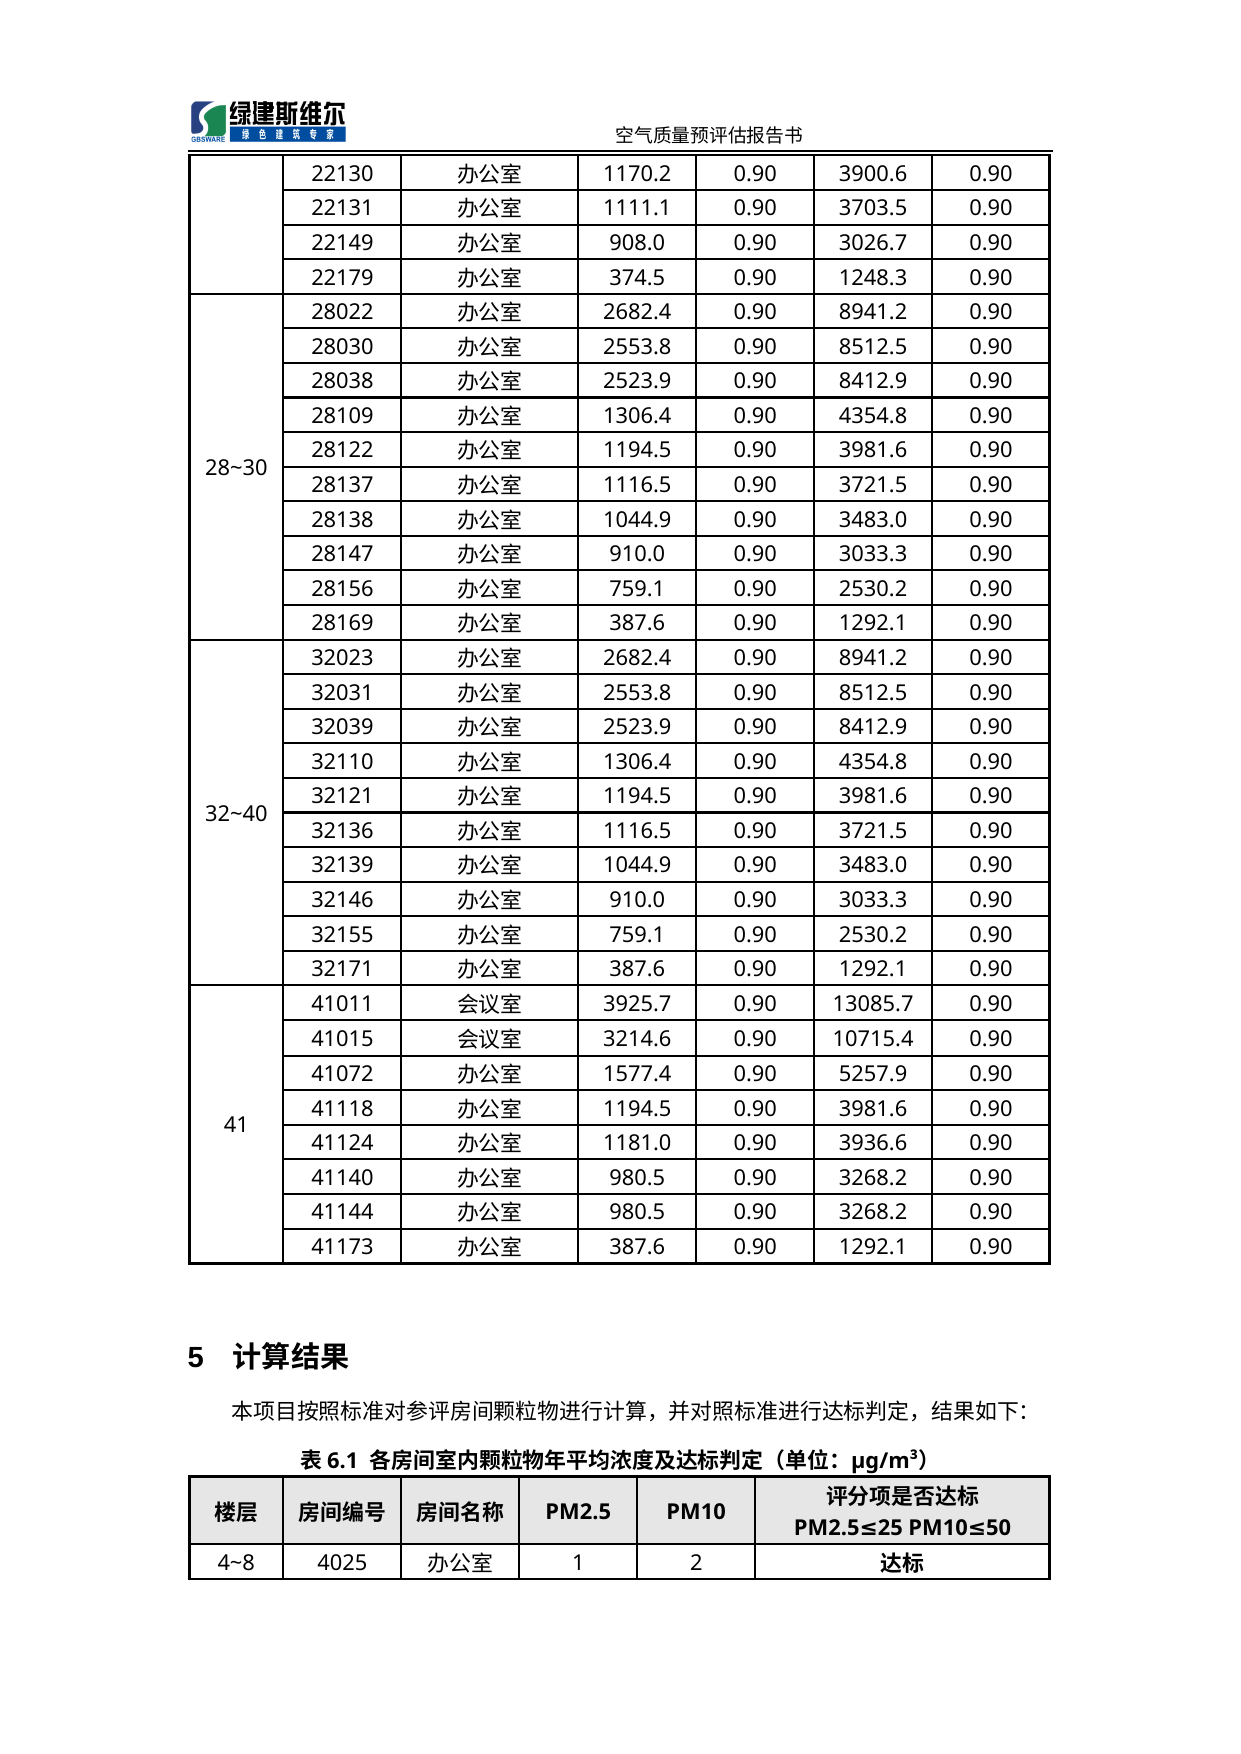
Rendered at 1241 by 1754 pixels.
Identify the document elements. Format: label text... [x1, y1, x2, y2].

table_cell 2 [638, 1545, 754, 1578]
table_cell 387.6 [579, 606, 695, 638]
table_cell 0.90 [697, 952, 813, 984]
table_cell 0.90 [933, 226, 1048, 258]
table_cell 1111.1 [579, 191, 695, 223]
table_header 房间编号 [284, 1478, 400, 1543]
table_cell 5257.9 [815, 1057, 931, 1089]
table_cell 办公室 [402, 1545, 518, 1578]
table_cell 办公室 [402, 883, 577, 915]
table_cell 3925.7 [579, 986, 695, 1019]
table_cell 2523.9 [579, 710, 695, 742]
table_cell 0.90 [697, 260, 813, 293]
table_cell 980.5 [579, 1160, 695, 1193]
table_cell 0.90 [697, 883, 813, 915]
table_cell 办公室 [402, 641, 577, 673]
table_cell 0.90 [697, 1126, 813, 1158]
table_header PM2.5 [520, 1478, 636, 1543]
table_cell 3981.6 [815, 779, 931, 811]
table_cell 0.90 [697, 1091, 813, 1124]
table_cell 0.90 [933, 1195, 1048, 1227]
table_cell 908.0 [579, 226, 695, 258]
table_cell 22179 [284, 260, 400, 293]
table_cell 910.0 [579, 537, 695, 569]
table_cell 0.90 [697, 814, 813, 846]
table_cell 28109 [284, 399, 400, 431]
table_cell 2553.8 [579, 675, 695, 708]
table_cell 32031 [284, 675, 400, 708]
table_cell 0.90 [933, 502, 1048, 535]
table_cell 办公室 [402, 1126, 577, 1158]
table_cell 22131 [284, 191, 400, 223]
table_cell 1306.4 [579, 744, 695, 777]
table_cell 28038 [284, 364, 400, 396]
table_cell 0.90 [697, 156, 813, 189]
table_cell 2682.4 [579, 295, 695, 327]
table_cell 达标 [756, 1545, 1048, 1578]
table_cell 0.90 [697, 191, 813, 223]
table_cell 0.90 [933, 329, 1048, 362]
table_cell 0.90 [933, 883, 1048, 915]
table_cell 41072 [284, 1057, 400, 1089]
table_cell 办公室 [402, 952, 577, 984]
table_cell 0.90 [933, 1057, 1048, 1089]
table_cell 8412.9 [815, 364, 931, 396]
table_cell 0.90 [697, 468, 813, 500]
table_cell 3981.6 [815, 433, 931, 466]
table_cell 759.1 [579, 917, 695, 950]
table_cell 2682.4 [579, 641, 695, 673]
table_cell 0.90 [933, 1230, 1048, 1262]
table_cell 4025 [284, 1545, 400, 1578]
table_cell 1116.5 [579, 468, 695, 500]
table_cell 办公室 [402, 1057, 577, 1089]
table_cell 32~40 [191, 641, 282, 984]
table_cell 3900.6 [815, 156, 931, 189]
table_cell 办公室 [402, 260, 577, 293]
table_cell 0.90 [697, 364, 813, 396]
table_cell 41144 [284, 1195, 400, 1227]
table_cell 0.90 [697, 606, 813, 638]
table_cell 0.90 [933, 364, 1048, 396]
table_cell 32110 [284, 744, 400, 777]
table_cell 32155 [284, 917, 400, 950]
table_cell 3268.2 [815, 1160, 931, 1193]
table_cell 8512.5 [815, 329, 931, 362]
table_cell 办公室 [402, 1230, 577, 1262]
table_cell 办公室 [402, 814, 577, 846]
table_cell 0.90 [697, 710, 813, 742]
table_cell 3033.3 [815, 537, 931, 569]
table_cell 41118 [284, 1091, 400, 1124]
table_cell 0.90 [933, 260, 1048, 293]
table_cell 8512.5 [815, 675, 931, 708]
table_cell 0.90 [697, 744, 813, 777]
table_cell 28~30 [191, 295, 282, 638]
table_cell 0.90 [697, 329, 813, 362]
table_cell 0.90 [697, 986, 813, 1019]
table_cell 0.90 [697, 641, 813, 673]
table_header PM10 [638, 1478, 754, 1543]
table_cell 0.90 [697, 779, 813, 811]
table_cell 41 [191, 986, 282, 1262]
table_cell 办公室 [402, 364, 577, 396]
table_cell 办公室 [402, 399, 577, 431]
table_cell 1194.5 [579, 1091, 695, 1124]
table_cell 0.90 [697, 226, 813, 258]
table_cell 办公室 [402, 779, 577, 811]
table_cell 41140 [284, 1160, 400, 1193]
table_cell 0.90 [697, 571, 813, 604]
table_cell 1194.5 [579, 433, 695, 466]
table_cell 387.6 [579, 1230, 695, 1262]
table_cell 0.90 [933, 295, 1048, 327]
table_cell 2553.8 [579, 329, 695, 362]
table_header 房间名称 [402, 1478, 518, 1543]
table_cell 0.90 [933, 641, 1048, 673]
table_cell 0.90 [697, 433, 813, 466]
table_cell 办公室 [402, 295, 577, 327]
table_cell 28137 [284, 468, 400, 500]
table_cell 2530.2 [815, 571, 931, 604]
table_cell 1292.1 [815, 952, 931, 984]
table_cell 28030 [284, 329, 400, 362]
table_cell 0.90 [933, 814, 1048, 846]
subtitle 计算结果 [187, 1323, 1053, 1388]
table_cell 387.6 [579, 952, 695, 984]
table_cell 8412.9 [815, 710, 931, 742]
table_cell 1248.3 [815, 260, 931, 293]
table_cell 办公室 [402, 433, 577, 466]
table_cell 办公室 [402, 502, 577, 535]
table_cell 0.90 [933, 433, 1048, 466]
table_cell 3703.5 [815, 191, 931, 223]
table_cell 办公室 [402, 156, 577, 189]
table_cell 32121 [284, 779, 400, 811]
table_cell 1044.9 [579, 848, 695, 881]
table_cell 0.90 [933, 952, 1048, 984]
table_cell 3981.6 [815, 1091, 931, 1124]
table_cell 0.90 [933, 468, 1048, 500]
table_cell 0.90 [933, 156, 1048, 189]
table_cell 22130 [284, 156, 400, 189]
table_cell 1116.5 [579, 814, 695, 846]
table_cell 0.90 [933, 744, 1048, 777]
table_cell 4354.8 [815, 744, 931, 777]
table_cell 32171 [284, 952, 400, 984]
table_cell 0.90 [933, 1091, 1048, 1124]
table_cell 1044.9 [579, 502, 695, 535]
table_cell 办公室 [402, 744, 577, 777]
table_cell 0.90 [933, 399, 1048, 431]
table_cell 办公室 [402, 468, 577, 500]
table_cell 0.90 [697, 675, 813, 708]
table_cell 0.90 [933, 571, 1048, 604]
table_cell 4~8 [191, 1545, 282, 1578]
table_cell 会议室 [402, 986, 577, 1019]
table_cell 0.90 [697, 502, 813, 535]
table_cell 0.90 [933, 606, 1048, 638]
table_cell 3214.6 [579, 1021, 695, 1054]
table_cell 0.90 [697, 1057, 813, 1089]
table_cell 41011 [284, 986, 400, 1019]
table_cell 办公室 [402, 329, 577, 362]
table_cell 32146 [284, 883, 400, 915]
table_cell 41015 [284, 1021, 400, 1054]
table_cell 374.5 [579, 260, 695, 293]
table_cell 32039 [284, 710, 400, 742]
picture [187, 101, 347, 143]
table_cell 10715.4 [815, 1021, 931, 1054]
table_cell 28022 [284, 295, 400, 327]
text 本项目按照标准对参评房间颗粒物进行计算，并对照标准进行达标判定，结果如下： [187, 1394, 1053, 1426]
table_cell 0.90 [697, 1160, 813, 1193]
table_cell 8941.2 [815, 641, 931, 673]
text 表6.1 各房间室内颗粒物年平均浓度及达标判定（单位：μg/m³） [187, 1443, 1053, 1475]
table_cell 0.90 [933, 986, 1048, 1019]
table_header 评分项是否达标 PM2.5≤25 PM10≤50 [756, 1478, 1048, 1543]
table_cell 3483.0 [815, 502, 931, 535]
table_cell 0.90 [933, 191, 1048, 223]
table_cell 41173 [284, 1230, 400, 1262]
table_cell 办公室 [402, 917, 577, 950]
table_cell 980.5 [579, 1195, 695, 1227]
table_cell 办公室 [402, 191, 577, 223]
table_cell 会议室 [402, 1021, 577, 1054]
table_cell 办公室 [402, 1195, 577, 1227]
table_cell 28122 [284, 433, 400, 466]
table_cell 32023 [284, 641, 400, 673]
table_cell 0.90 [697, 537, 813, 569]
table_cell 0.90 [933, 917, 1048, 950]
table_cell 41124 [284, 1126, 400, 1158]
table_cell 28147 [284, 537, 400, 569]
table_cell 8941.2 [815, 295, 931, 327]
table_cell 28138 [284, 502, 400, 535]
table_cell 3483.0 [815, 848, 931, 881]
table_cell 1292.1 [815, 606, 931, 638]
table_cell 0.90 [697, 848, 813, 881]
table_cell 3721.5 [815, 814, 931, 846]
table_cell 0.90 [697, 399, 813, 431]
table_cell 3268.2 [815, 1195, 931, 1227]
table_cell 1577.4 [579, 1057, 695, 1089]
table_cell 办公室 [402, 710, 577, 742]
table_cell 4354.8 [815, 399, 931, 431]
table_cell 办公室 [402, 606, 577, 638]
table_cell 1 [520, 1545, 636, 1578]
table_cell 办公室 [402, 571, 577, 604]
table_cell 910.0 [579, 883, 695, 915]
table_cell 1181.0 [579, 1126, 695, 1158]
table_cell 1194.5 [579, 779, 695, 811]
table_cell 3936.6 [815, 1126, 931, 1158]
table_cell 28169 [284, 606, 400, 638]
table_cell 0.90 [933, 1160, 1048, 1193]
table_cell 28156 [284, 571, 400, 604]
table_cell 0.90 [933, 537, 1048, 569]
table_cell 办公室 [402, 675, 577, 708]
table_cell 0.90 [697, 1230, 813, 1262]
table_cell 0.90 [697, 1195, 813, 1227]
table_cell 0.90 [933, 1021, 1048, 1054]
table_cell 0.90 [933, 710, 1048, 742]
table_cell 759.1 [579, 571, 695, 604]
table_cell 0.90 [933, 848, 1048, 881]
table_cell 3026.7 [815, 226, 931, 258]
table_cell 0.90 [697, 295, 813, 327]
table_cell 2523.9 [579, 364, 695, 396]
table_cell 32139 [284, 848, 400, 881]
table_cell 办公室 [402, 1160, 577, 1193]
table_cell 0.90 [933, 779, 1048, 811]
table_cell 2530.2 [815, 917, 931, 950]
table_cell 32136 [284, 814, 400, 846]
table_cell 0.90 [697, 1021, 813, 1054]
table_cell 1306.4 [579, 399, 695, 431]
table_cell 1170.2 [579, 156, 695, 189]
table_cell 0.90 [697, 917, 813, 950]
table_cell 0.90 [933, 675, 1048, 708]
table_cell 办公室 [402, 848, 577, 881]
table_cell 13085.7 [815, 986, 931, 1019]
table_cell 0.90 [933, 1126, 1048, 1158]
table_cell 3033.3 [815, 883, 931, 915]
table_cell 办公室 [402, 537, 577, 569]
table_cell 1292.1 [815, 1230, 931, 1262]
table_header 楼层 [191, 1478, 282, 1543]
table_cell 办公室 [402, 1091, 577, 1124]
table_cell 3721.5 [815, 468, 931, 500]
table_cell 22149 [284, 226, 400, 258]
table_cell 办公室 [402, 226, 577, 258]
